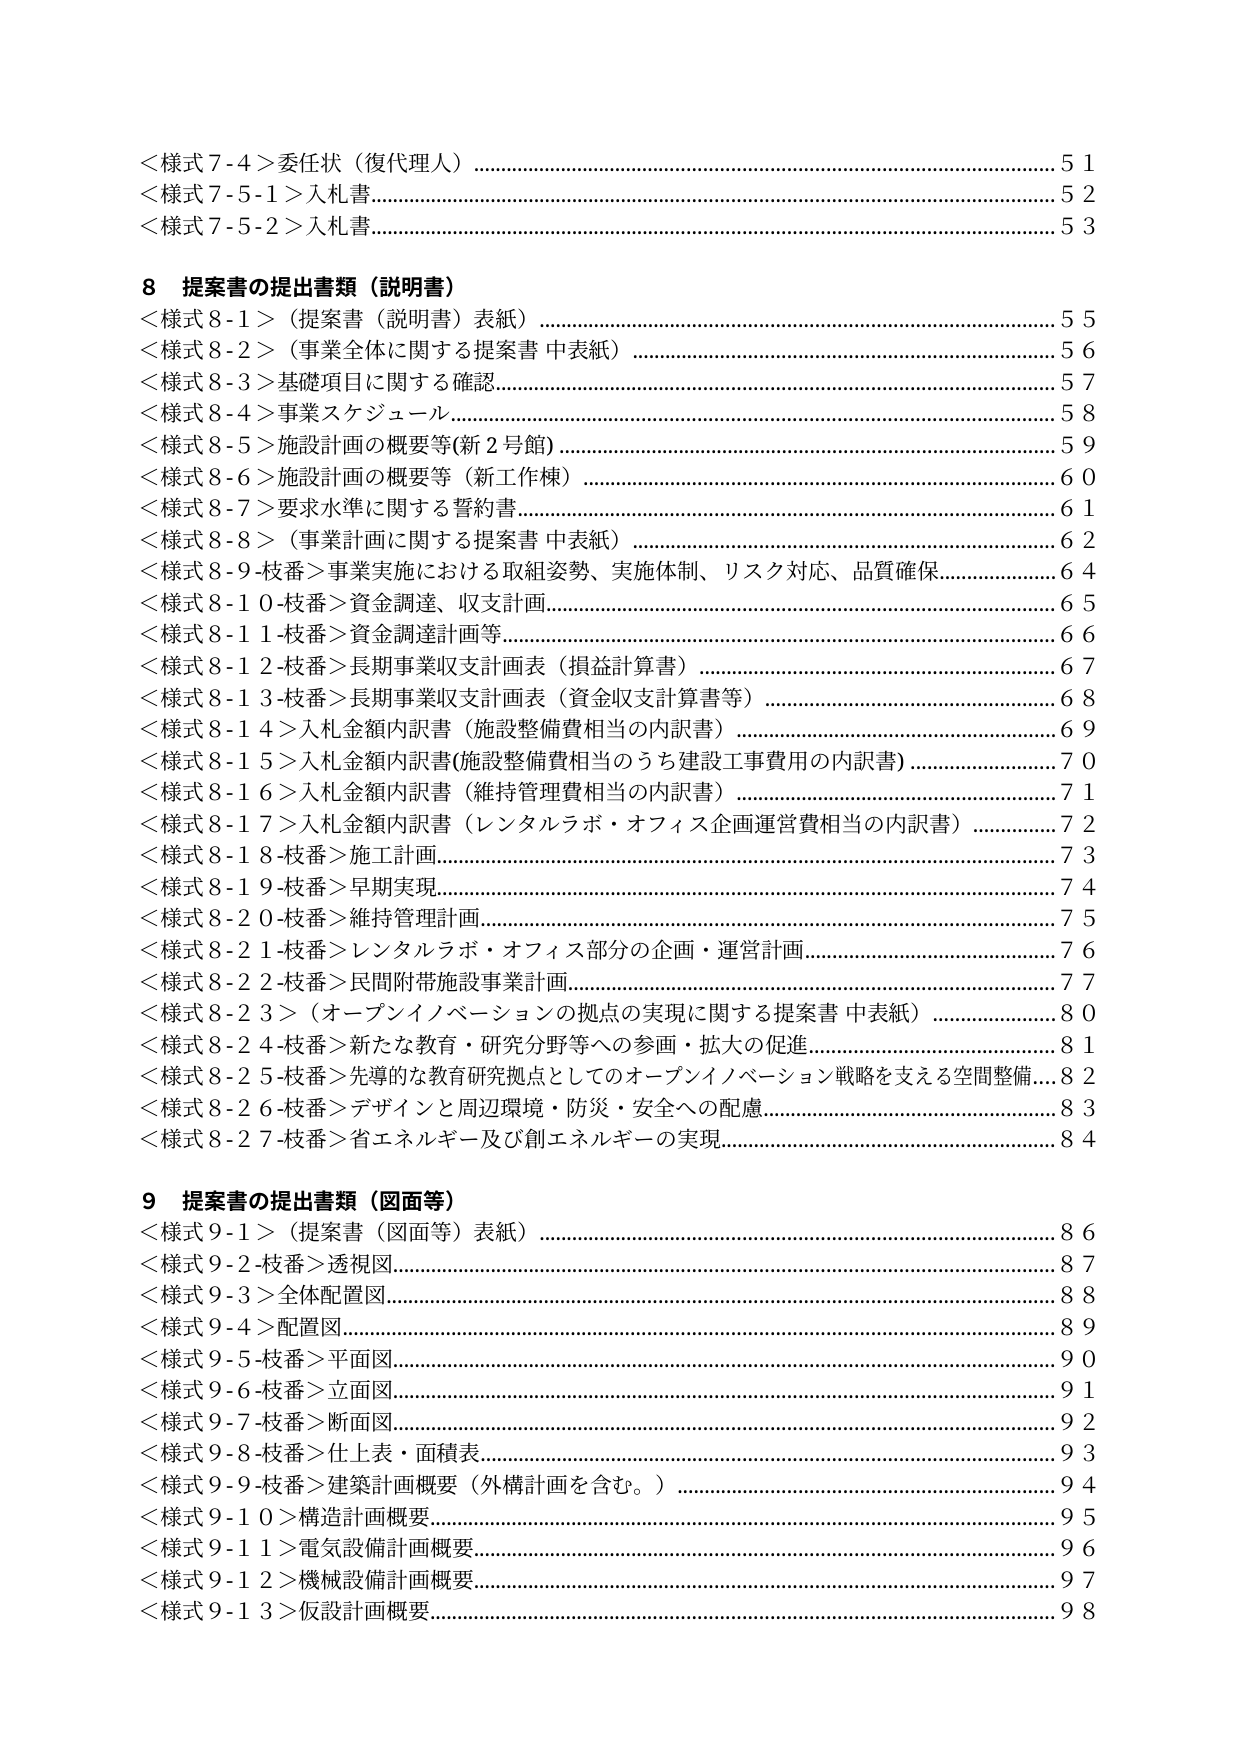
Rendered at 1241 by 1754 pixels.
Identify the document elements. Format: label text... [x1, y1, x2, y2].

text ＜様式８-２７-枝番＞省エネルギー及び創エネルギーの実現 ８４ [139, 1123, 1101, 1154]
text ＜様式９-１１＞電気設備計画概要 ９６ [139, 1531, 1101, 1563]
text ＜様式８-１＞（提案書（説明書）表紙） ５５ [139, 302, 1101, 333]
text ＜様式８-９-枝番＞事業実施における取組姿勢、実施体制、リスク対応、品質確保 ６４ [139, 554, 1101, 586]
text ＜様式８-１０-枝番＞資金調達、収支計画 ６５ [139, 586, 1101, 618]
text ＜様式９-５-枝番＞平面図 ９０ [139, 1342, 1101, 1373]
text ＜様式８-１７＞入札金額内訳書（レンタルラボ・オフィス企画運営費相当の内訳書） ７２ [139, 807, 1101, 838]
text ＜様式９-１０＞構造計画概要 ９５ [139, 1500, 1101, 1531]
text ＜様式９-７-枝番＞断面図 ９２ [139, 1405, 1101, 1437]
text ＜様式８-２０-枝番＞維持管理計画 ７５ [139, 902, 1101, 933]
text ＜様式８-１１-枝番＞資金調達計画等 ６６ [139, 618, 1101, 649]
text ＜様式９-１２＞機械設備計画概要 ９７ [139, 1563, 1101, 1594]
text ＜様式９-１＞（提案書（図面等）表紙） ８６ [139, 1216, 1101, 1247]
text ＜様式８-２１-枝番＞レンタルラボ・オフィス部分の企画・運営計画 ７６ [139, 933, 1101, 965]
text ＜様式９-９-枝番＞建築計画概要（外構計画を含む。） ９４ [139, 1468, 1101, 1500]
text ＜様式８-２３＞（オープンイノベーションの拠点の実現に関する提案書 中表紙） ８０ [139, 996, 1101, 1028]
text ＜様式９-４＞配置図 ８９ [139, 1310, 1101, 1342]
text ＜様式８-４＞事業スケジュール ５８ [139, 397, 1101, 428]
text ＜様式８-２５-枝番＞先導的な教育研究拠点としてのオープンイノベーション戦略を支える空間整備 ８２ [139, 1059, 1101, 1091]
text ＜様式７-４＞委任状（復代理人） ５１ [139, 146, 1101, 177]
text ８ 提案書の提出書類（説明書） [139, 270, 1101, 302]
text ＜様式８-１８-枝番＞施工計画 ７３ [139, 838, 1101, 870]
text ＜様式８-２２-枝番＞民間附帯施設事業計画 ７７ [139, 965, 1101, 996]
text ＜様式８-８＞（事業計画に関する提案書 中表紙） ６２ [139, 523, 1101, 554]
text ＜様式８-１６＞入札金額内訳書（維持管理費相当の内訳書） ７１ [139, 775, 1101, 807]
text ＜様式８-１５＞入札金額内訳書(施設整備費相当のうち建設工事費用の内訳書) ７０ [139, 744, 1101, 775]
text ＜様式９-６-枝番＞立面図 ９１ [139, 1373, 1101, 1405]
text ＜様式８-１９-枝番＞早期実現 ７４ [139, 870, 1101, 902]
text ＜様式９-３＞全体配置図 ８８ [139, 1279, 1101, 1310]
text ＜様式８-１３-枝番＞長期事業収支計画表（資金収支計算書等） ６８ [139, 681, 1101, 712]
text ＜様式８-２４-枝番＞新たな教育・研究分野等への参画・拡大の促進 ８１ [139, 1028, 1101, 1059]
text ９ 提案書の提出書類（図面等） [139, 1184, 1101, 1216]
text ＜様式７-５-２＞入札書 ５３ [139, 209, 1101, 241]
text ＜様式８-２＞（事業全体に関する提案書 中表紙） ５６ [139, 333, 1101, 365]
text ＜様式８-５＞施設計画の概要等(新2号館) ５９ [139, 428, 1101, 460]
text ＜様式９-２-枝番＞透視図 ８７ [139, 1247, 1101, 1279]
text ＜様式８-６＞施設計画の概要等（新工作棟） ６０ [139, 460, 1101, 491]
text ＜様式８-１２-枝番＞長期事業収支計画表（損益計算書） ６７ [139, 649, 1101, 681]
text ＜様式７-５-１＞入札書 ５２ [139, 177, 1101, 209]
text ＜様式９-１３＞仮設計画概要 ９８ [139, 1594, 1101, 1626]
text ＜様式８-２６-枝番＞デザインと周辺環境・防災・安全への配慮 ８３ [139, 1091, 1101, 1123]
text ＜様式９-８-枝番＞仕上表・面積表 ９３ [139, 1437, 1101, 1468]
text ＜様式８-７＞要求水準に関する誓約書 ６１ [139, 491, 1101, 523]
text ＜様式８-３＞基礎項目に関する確認 ５７ [139, 365, 1101, 397]
text ＜様式８-１４＞入札金額内訳書（施設整備費相当の内訳書） ６９ [139, 712, 1101, 744]
